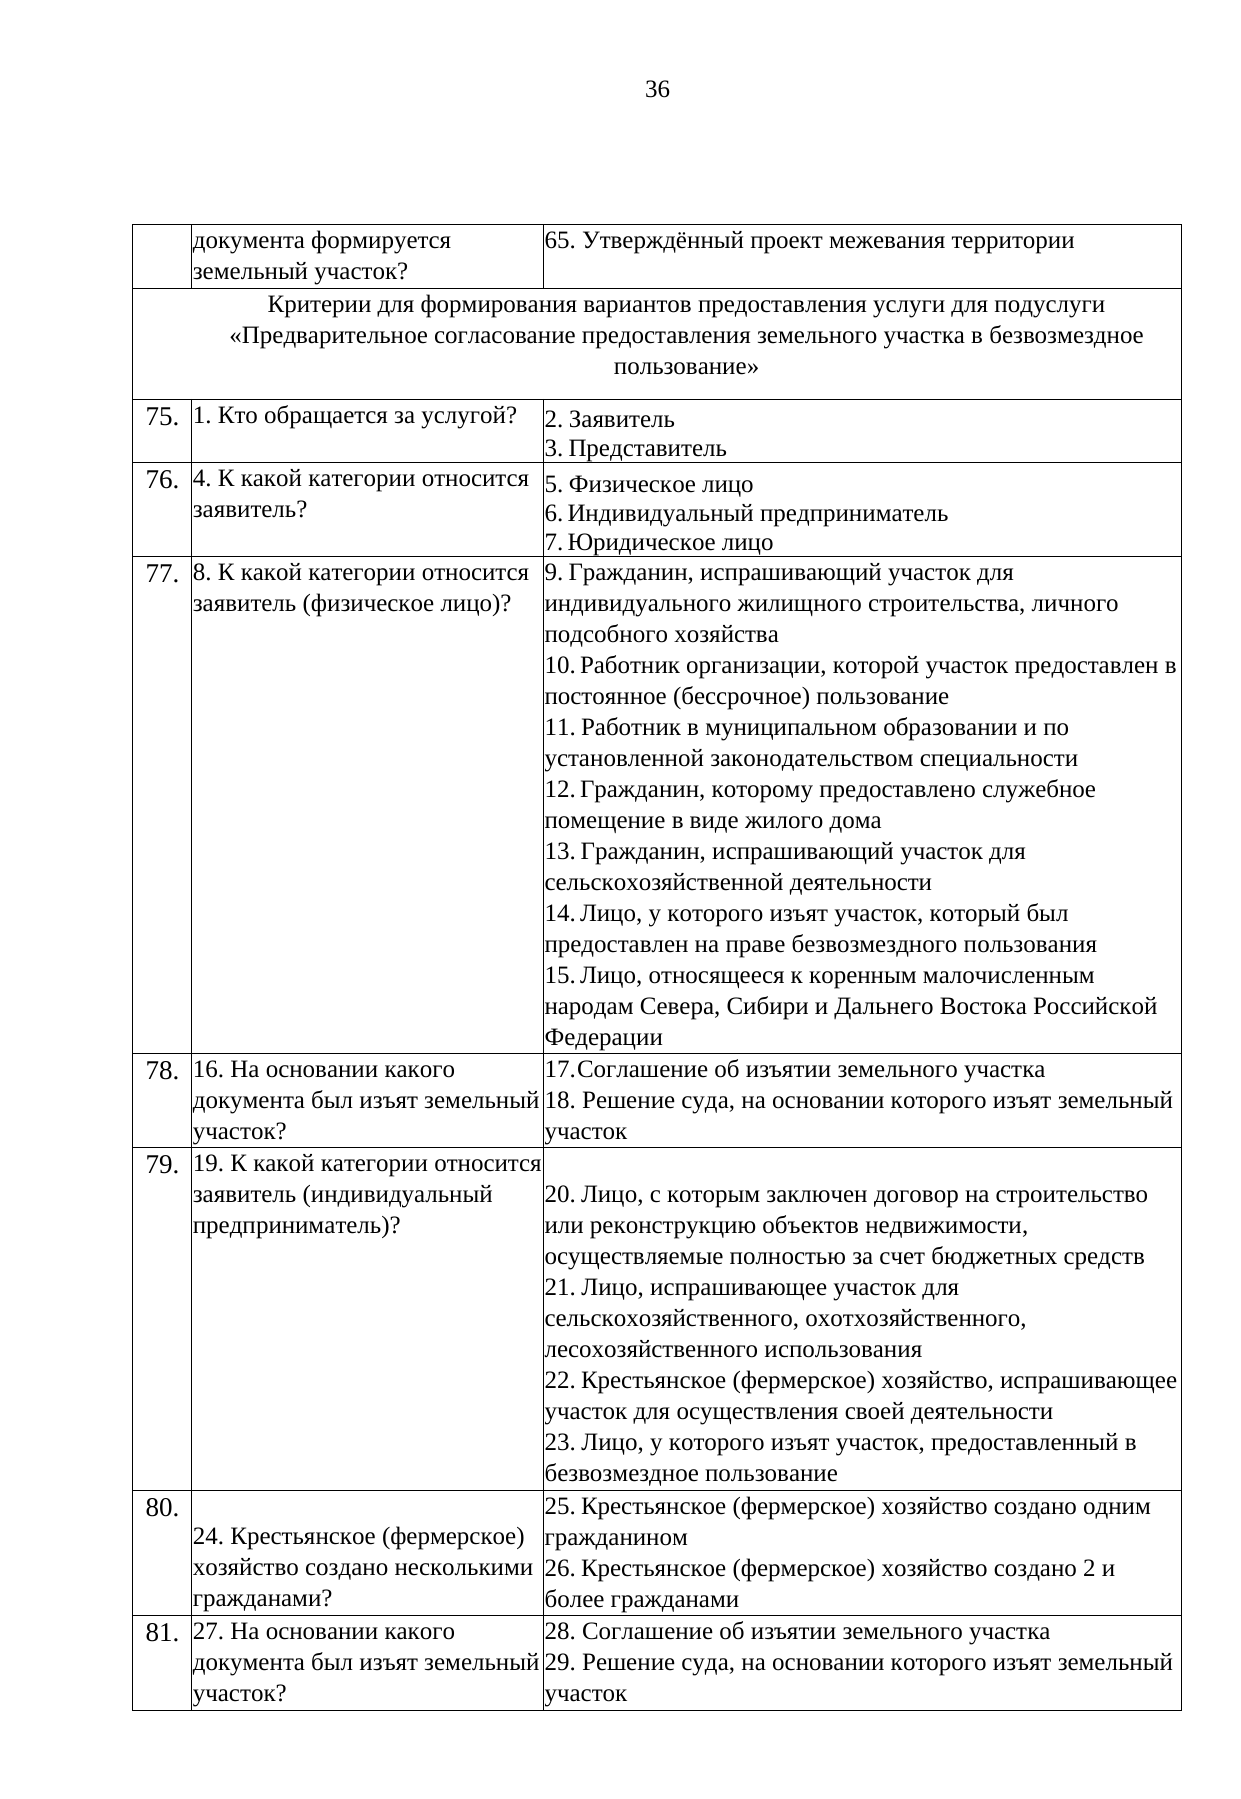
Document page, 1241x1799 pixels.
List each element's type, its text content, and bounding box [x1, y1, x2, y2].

table_cell Лицо, с которым заключен договор на строительство или реконструкцию объектов недвижимости, осуществляемые полностью за счет бюджетных средств Лицо, испрашивающее участок для сельскохозяйственного, охотхозяйственного, лесохозяйственного использования Крестьянское (фермерское) хозяйство, испрашивающее участок для осуществления своей деятельности Лицо, у которого изъят участок, предоставленный в безвозмездное пользование [544, 1148, 1181, 1490]
table_cell 27. На основании какого документа был изъят земельный участок? [192, 1616, 543, 1710]
table_cell Соглашение об изъятии земельного участка Решение суда, на основании которого изъят земельный участок [544, 1616, 1181, 1710]
table_cell Соглашение об изъятии земельного участка Решение суда, на основании которого изъят земельный участок [544, 1054, 1181, 1147]
table_cell Гражданин, испрашивающий участок для индивидуального жилищного строительства, личного подсобного хозяйства Работник организации, которой участок предоставлен в постоянное (бессрочное) пользование Работник в муниципальном образовании и по установленной законодательством специальности Гражданин, которому предоставлено служебное помещение в виде жилого дома Гражданин, испрашивающий участок для сельскохозяйственной деятельности Лицо, у которого изъят участок, который был предоставлен на праве безвозмездного пользования Лицо, относящееся к коренным малочисленным народам Севера, Сибири и Дальнего Востока Российской Федерации [544, 557, 1181, 1053]
table_cell 81. [133, 1616, 191, 1710]
table_cell 24. Крестьянское (фермерское) хозяйство создано несколькими гражданами? [192, 1491, 543, 1615]
table_cell 75. [133, 400, 191, 462]
table_cell Крестьянское (фермерское) хозяйство создано одним гражданином Крестьянское (фермерское) хозяйство создано 2 и более гражданами [544, 1491, 1181, 1615]
table_cell 80. [133, 1491, 191, 1615]
table_cell 1. Кто обращается за услугой? [192, 400, 543, 462]
table_cell Критерии для формирования вариантов предоставления услуги для подуслуги «Предварительное согласование предоставления земельного участка в безвозмездное пользование» [192, 289, 1181, 399]
table_header 65. Утверждённый проект межевания территории [544, 225, 1181, 288]
table_cell 77. [133, 557, 191, 1053]
table_header документа формируется земельный участок? [192, 225, 543, 288]
table_cell Заявитель Представитель [544, 400, 1181, 462]
table_cell Физическое лицо Индивидуальный предприниматель Юридическое лицо [544, 463, 1181, 556]
table_cell [133, 289, 192, 399]
table_header [133, 225, 191, 288]
table_cell 16. На основании какого документа был изъят земельный участок? [192, 1054, 543, 1147]
table_cell 19. К какой категории относится заявитель (индивидуальный предприниматель)? [192, 1148, 543, 1490]
table_cell 78. [133, 1054, 191, 1147]
table_cell 4. К какой категории относится заявитель? [192, 463, 543, 556]
table_cell 79. [133, 1148, 191, 1490]
table_cell 8. К какой категории относится заявитель (физическое лицо)? [192, 557, 543, 1053]
table_cell 76. [133, 463, 191, 556]
